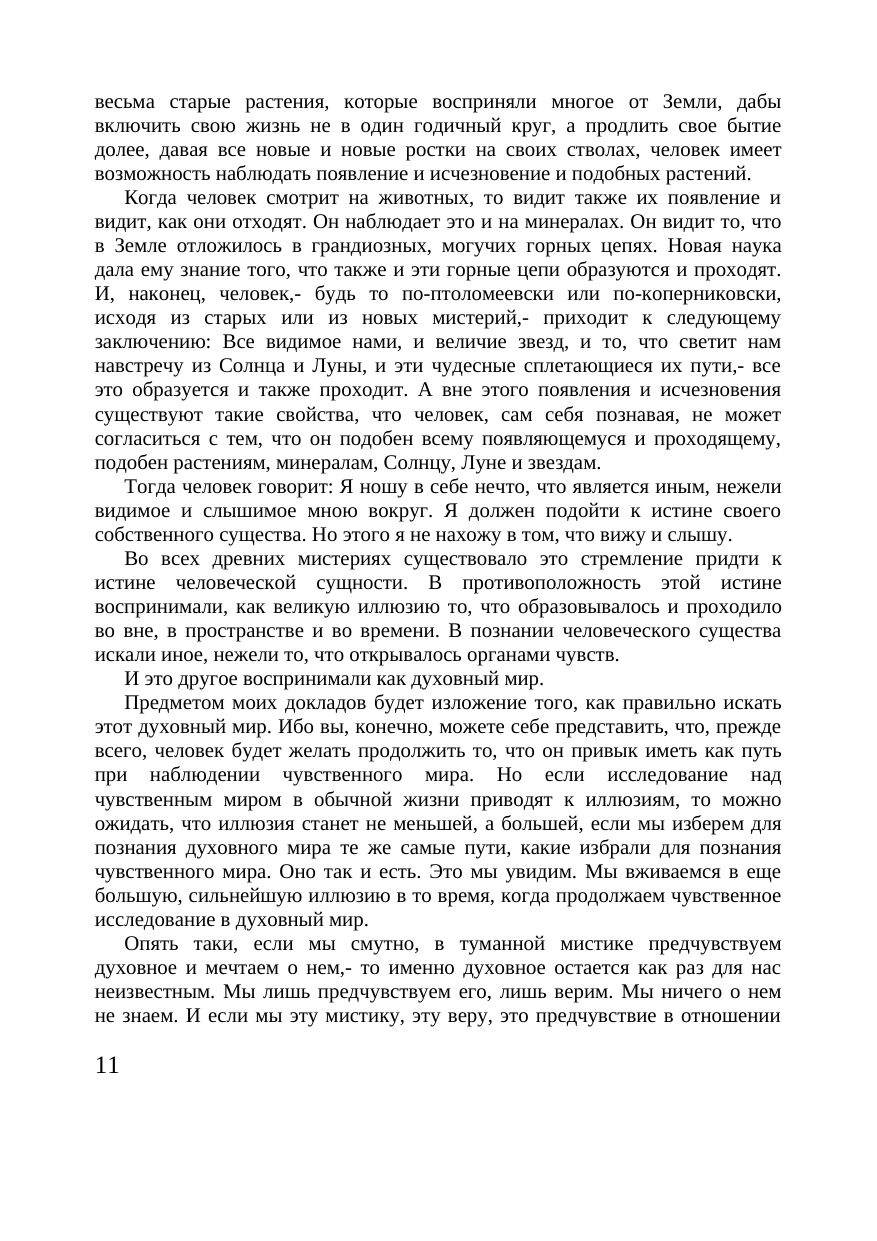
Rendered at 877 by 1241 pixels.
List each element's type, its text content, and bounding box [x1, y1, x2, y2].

text И это другое воспринимали как духовный мир. [94, 666, 782, 690]
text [94, 931, 782, 1027]
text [94, 89, 782, 185]
text Тогда человек говорит: Я ношу в себе нечто, что является иным, нежели видимое и слышимое мною вокруг. Я должен подойти к истине своего собственного существа. Но этого я не нахожу в том, что вижу и слышу. [94, 474, 782, 546]
text Когда человек смотрит на животных, то видит также их появление и видит, как они отходят. Он наблюдает это и на минералах. Он видит то, что в Земле отложилось в грандиозных, могучих горных цепях. Новая наука дала ему знание того, что также и эти горные цепи образуются и проходят. И, наконец, человек,- будь то по-птоломеевски или по-коперниковски, исходя из старых или из новых мистерий,- приходит к следующему заключению: Все видимое нами, и величие звезд, и то, что светит нам навстречу из Солнца и Луны, и эти чудесные сплетающиеся их пути,- все это образуется и также проходит. А вне этого появления и исчезновения существуют такие свойства, что человек, сам себя познавая, не может согласиться с тем, что он подобен всему появляющемуся и проходящему, подобен растениям, минералам, Солнцу, Луне и звездам. [94, 185, 782, 474]
text Предметом моих докладов будет изложение того, как правильно искать этот духовный мир. Ибо вы, конечно, можете себе представить, что, прежде всего, человек будет желать продолжить то, что он привык иметь как путь при наблюдении чувственного мира. Но если исследование над чувственным миром в обычной жизни приводят к иллюзиям, то можно ожидать, что иллюзия станет не меньшей, а большей, если мы изберем для познания духовного мира те же самые пути, какие избрали для познания чувственного мира. Оно так и есть. Это мы увидим. Мы вживаемся в еще большую, сильнейшую иллюзию в то время, когда продолжаем чувственное исследование в духовный мир. [94, 690, 782, 931]
text Во всех древних мистериях существовало это стремление придти к истине человеческой сущности. В противоположность этой истине воспринимали, как великую иллюзию то, что образовывалось и проходило во вне, в пространстве и во времени. В познании человеческого существа искали иное, нежели то, что открывалось органами чувств. [94, 546, 782, 666]
